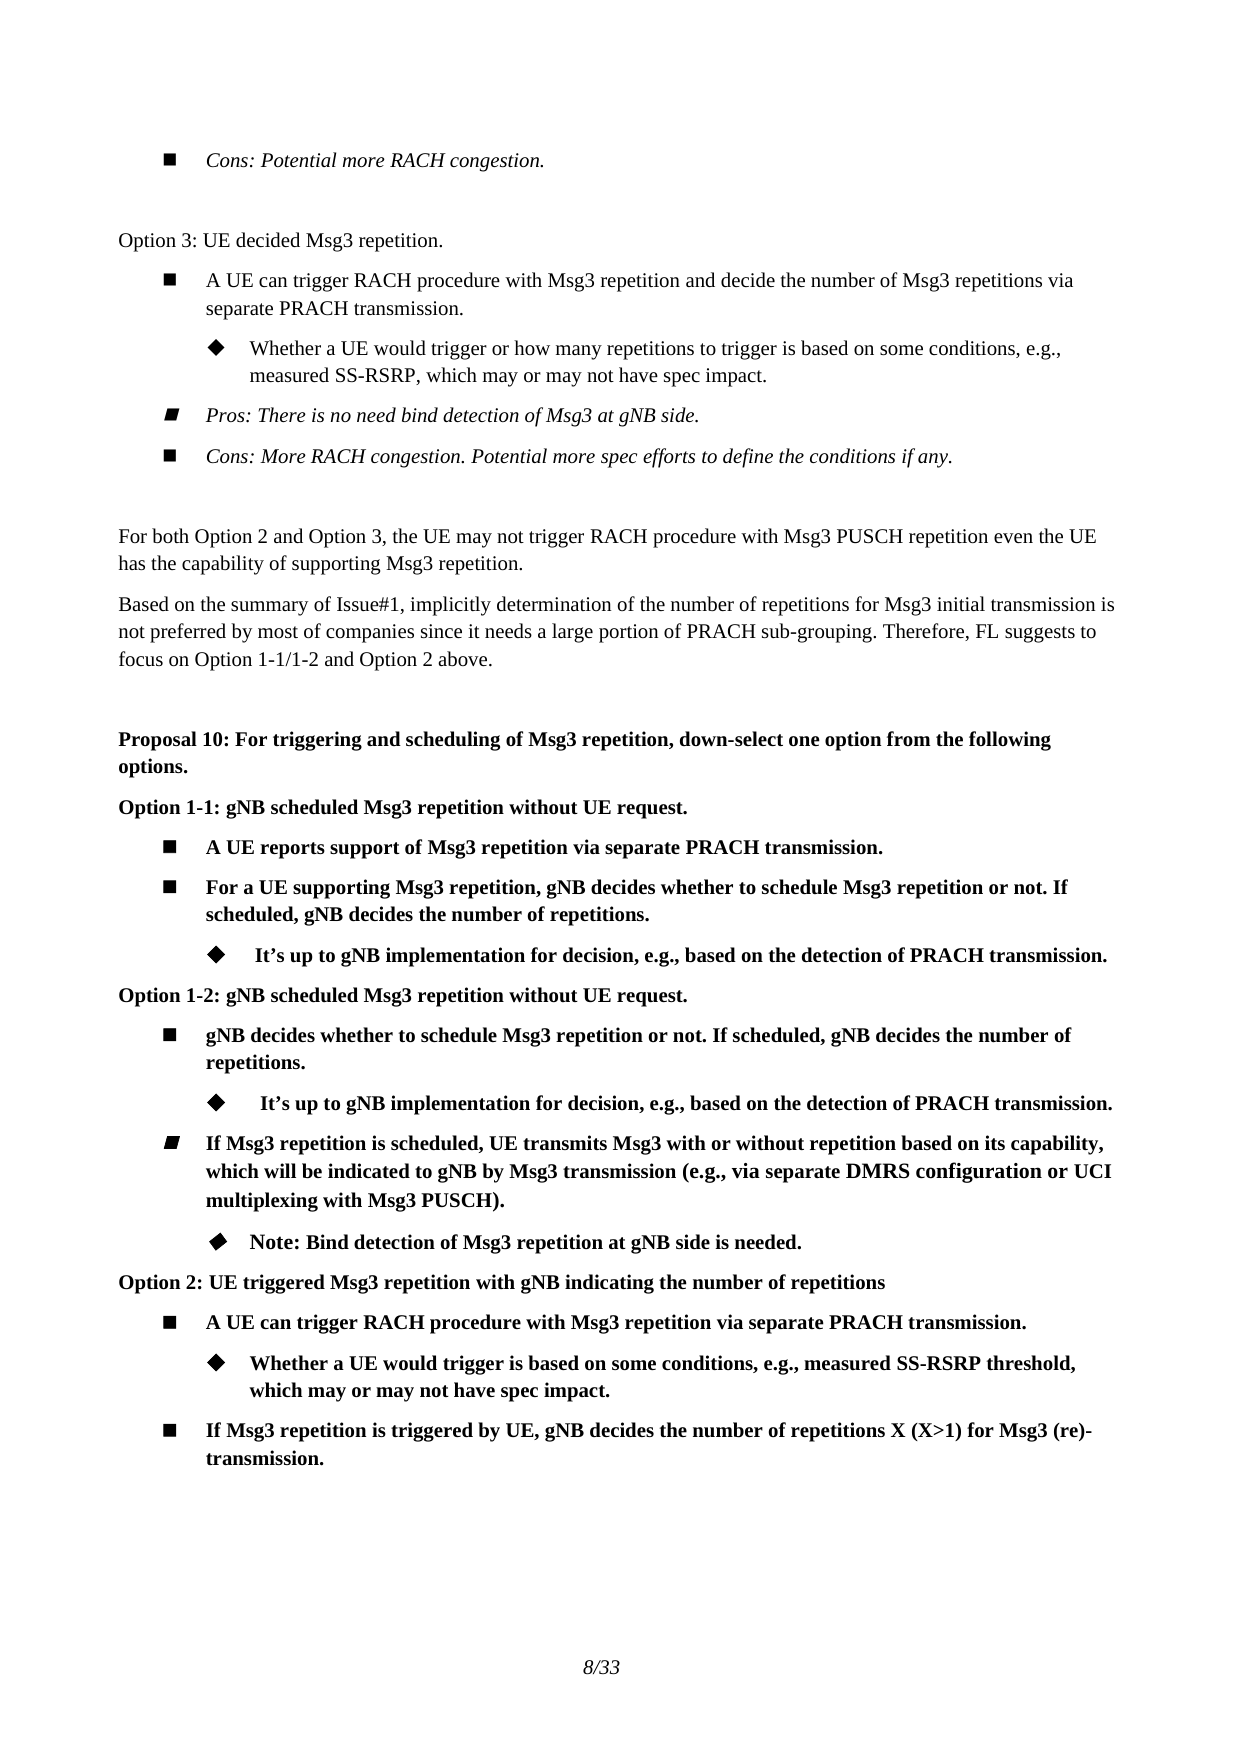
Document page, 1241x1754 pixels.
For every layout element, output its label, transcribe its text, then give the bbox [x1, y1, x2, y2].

list If Msg3 repetition is triggered by UE, gNB decides the number of repetitions X (X>1) for Msg3 (re)-transmission. [162, 1418, 1122, 1470]
list Whether a UE would trigger is based on some conditions, e.g., measured SS-RSRP threshold, which may or may not have spec impact. [206, 1350, 1122, 1402]
list It’s up to gNB implementation for decision, e.g., based on the detection of PRACH transmission. [206, 1090, 1122, 1114]
text Option 1-2: gNB scheduled Msg3 repetition without UE request. [118, 983, 1122, 1007]
list Note: Bind detection of Msg3 repetition at gNB side is needed. [206, 1229, 1122, 1254]
list A UE reports support of Msg3 repetition via separate PRACH transmission. [162, 835, 1122, 859]
list A UE can trigger RACH procedure with Msg3 repetition via separate PRACH transmission. [162, 1310, 1122, 1334]
list Option 3: UE decided Msg3 repetition. [118, 228, 1122, 252]
text Proposal 10: For triggering and scheduling of Msg3 repetition, down-select one option from the following options. [118, 727, 1122, 778]
list Option 2: UE triggered Msg3 repetition with gNB indicating the number of repetitions [118, 1270, 1122, 1294]
list For both Option 2 and Option 3, the UE may not trigger RACH procedure with Msg3 PUSCH repetition even the UE has the capability of supporting Msg3 repetition. [118, 524, 1122, 575]
list If Msg3 repetition is scheduled, UE transmits Msg3 with or without repetition based on its capability, which will be indicated to gNB by Msg3 transmission (e.g., via separate DMRS configuration or UCI multiplexing with Msg3 PUSCH). [162, 1131, 1122, 1212]
list Cons: More RACH congestion. Potential more spec efforts to define the conditions if any. [162, 443, 1122, 468]
list gNB decides whether to schedule Msg3 repetition or not. If scheduled, gNB decides the number of repetitions. [162, 1023, 1122, 1074]
list Whether a UE would trigger or how many repetitions to trigger is based on some conditions, e.g., measured SS-RSRP, which may or may not have spec impact. [206, 336, 1122, 387]
list For a UE supporting Msg3 repetition, gNB decides whether to schedule Msg3 repetition or not. If scheduled, gNB decides the number of repetitions. [162, 875, 1122, 926]
list It’s up to gNB implementation for decision, e.g., based on the detection of PRACH transmission. [206, 942, 1122, 967]
text Option 1-1: gNB scheduled Msg3 repetition without UE request. [118, 794, 1122, 819]
list Cons: Potential more RACH congestion. [162, 148, 1122, 172]
list Pros: There is no need bind detection of Msg3 at gNB side. [162, 403, 1122, 427]
text Based on the summary of Issue#1, implicitly determination of the number of repetitions for Msg3 initial transmission is not preferred by most of companies since it needs a large portion of PRACH sub-grouping. Therefore, FL suggests to focus on Option 1-1/1-2 and Option 2 above. [118, 591, 1122, 671]
list A UE can trigger RACH procedure with Msg3 repetition and decide the number of Msg3 repetitions via separate PRACH transmission. [162, 268, 1122, 320]
